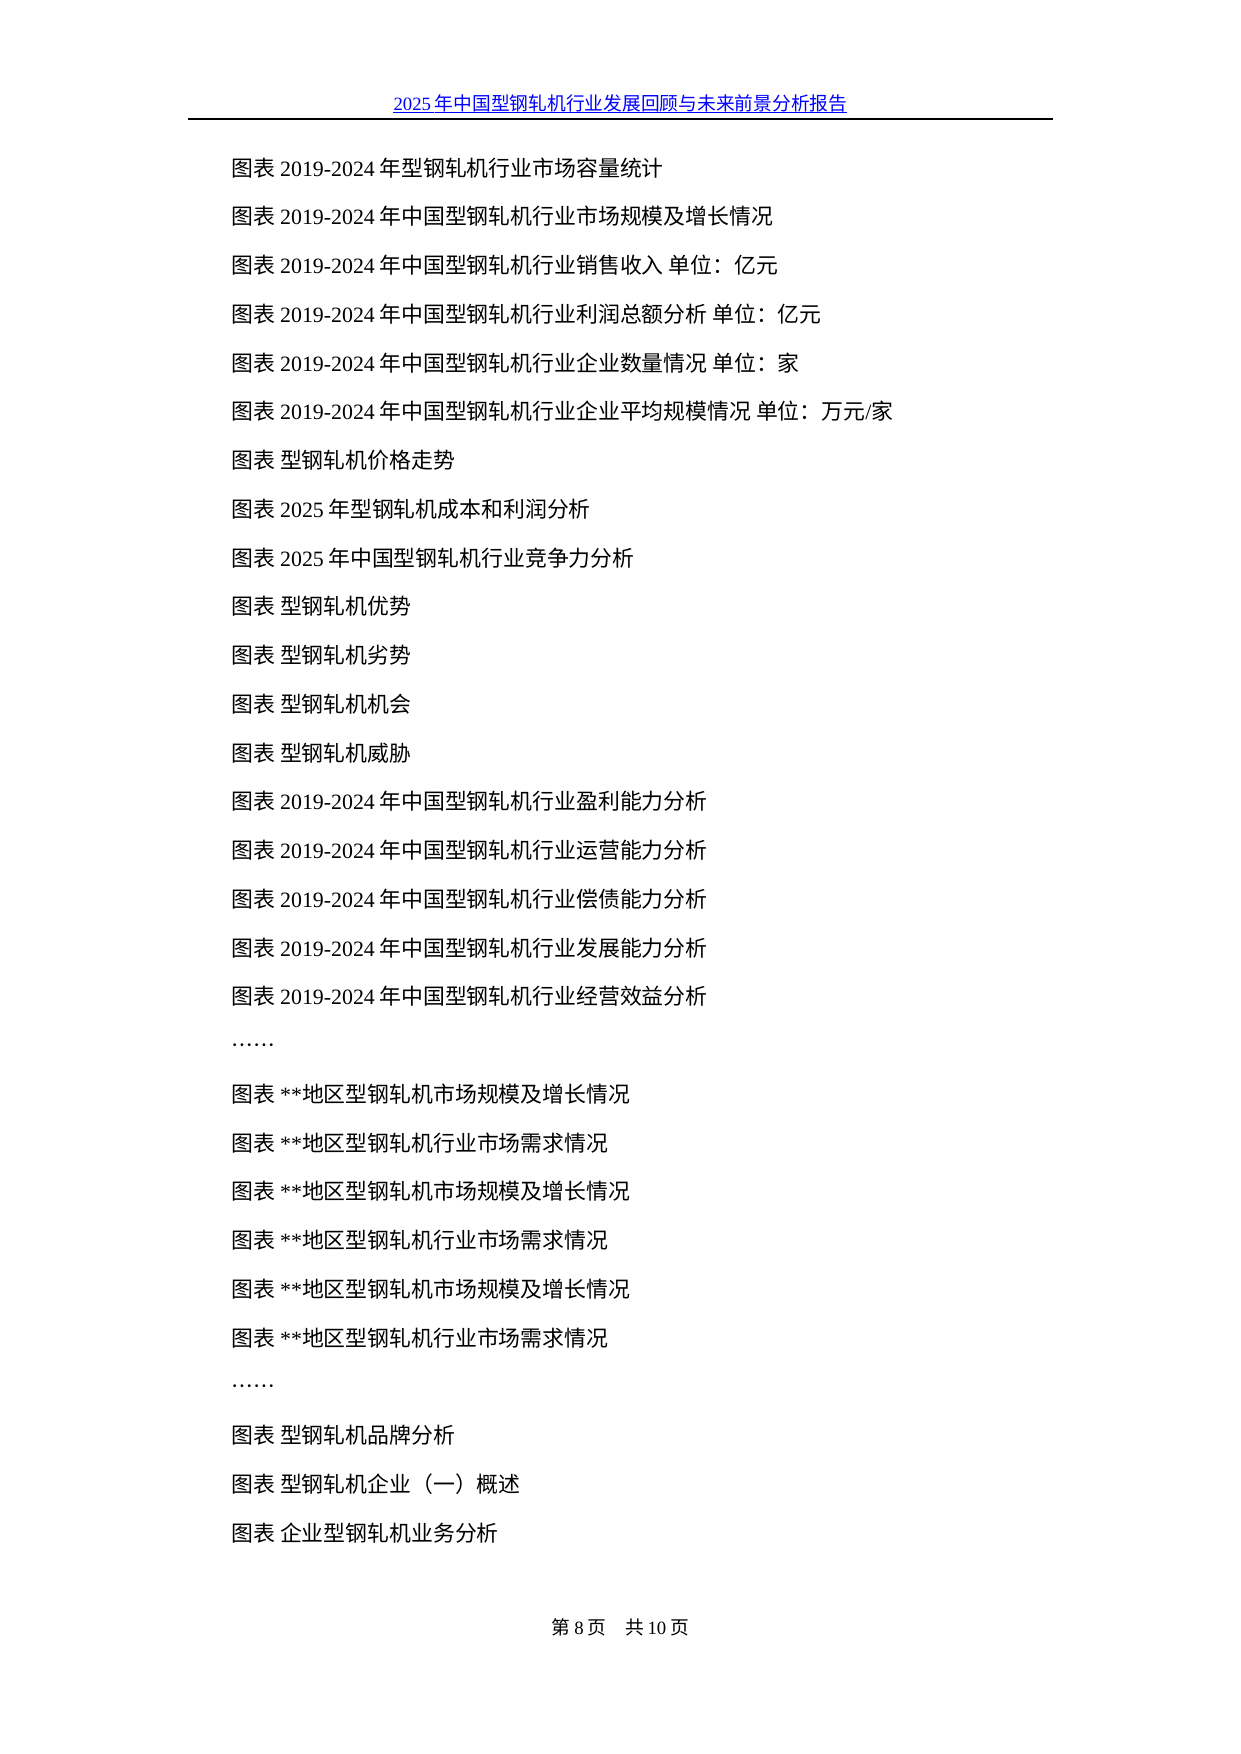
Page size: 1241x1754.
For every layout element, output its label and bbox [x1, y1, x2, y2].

text [187, 150, 1053, 1548]
